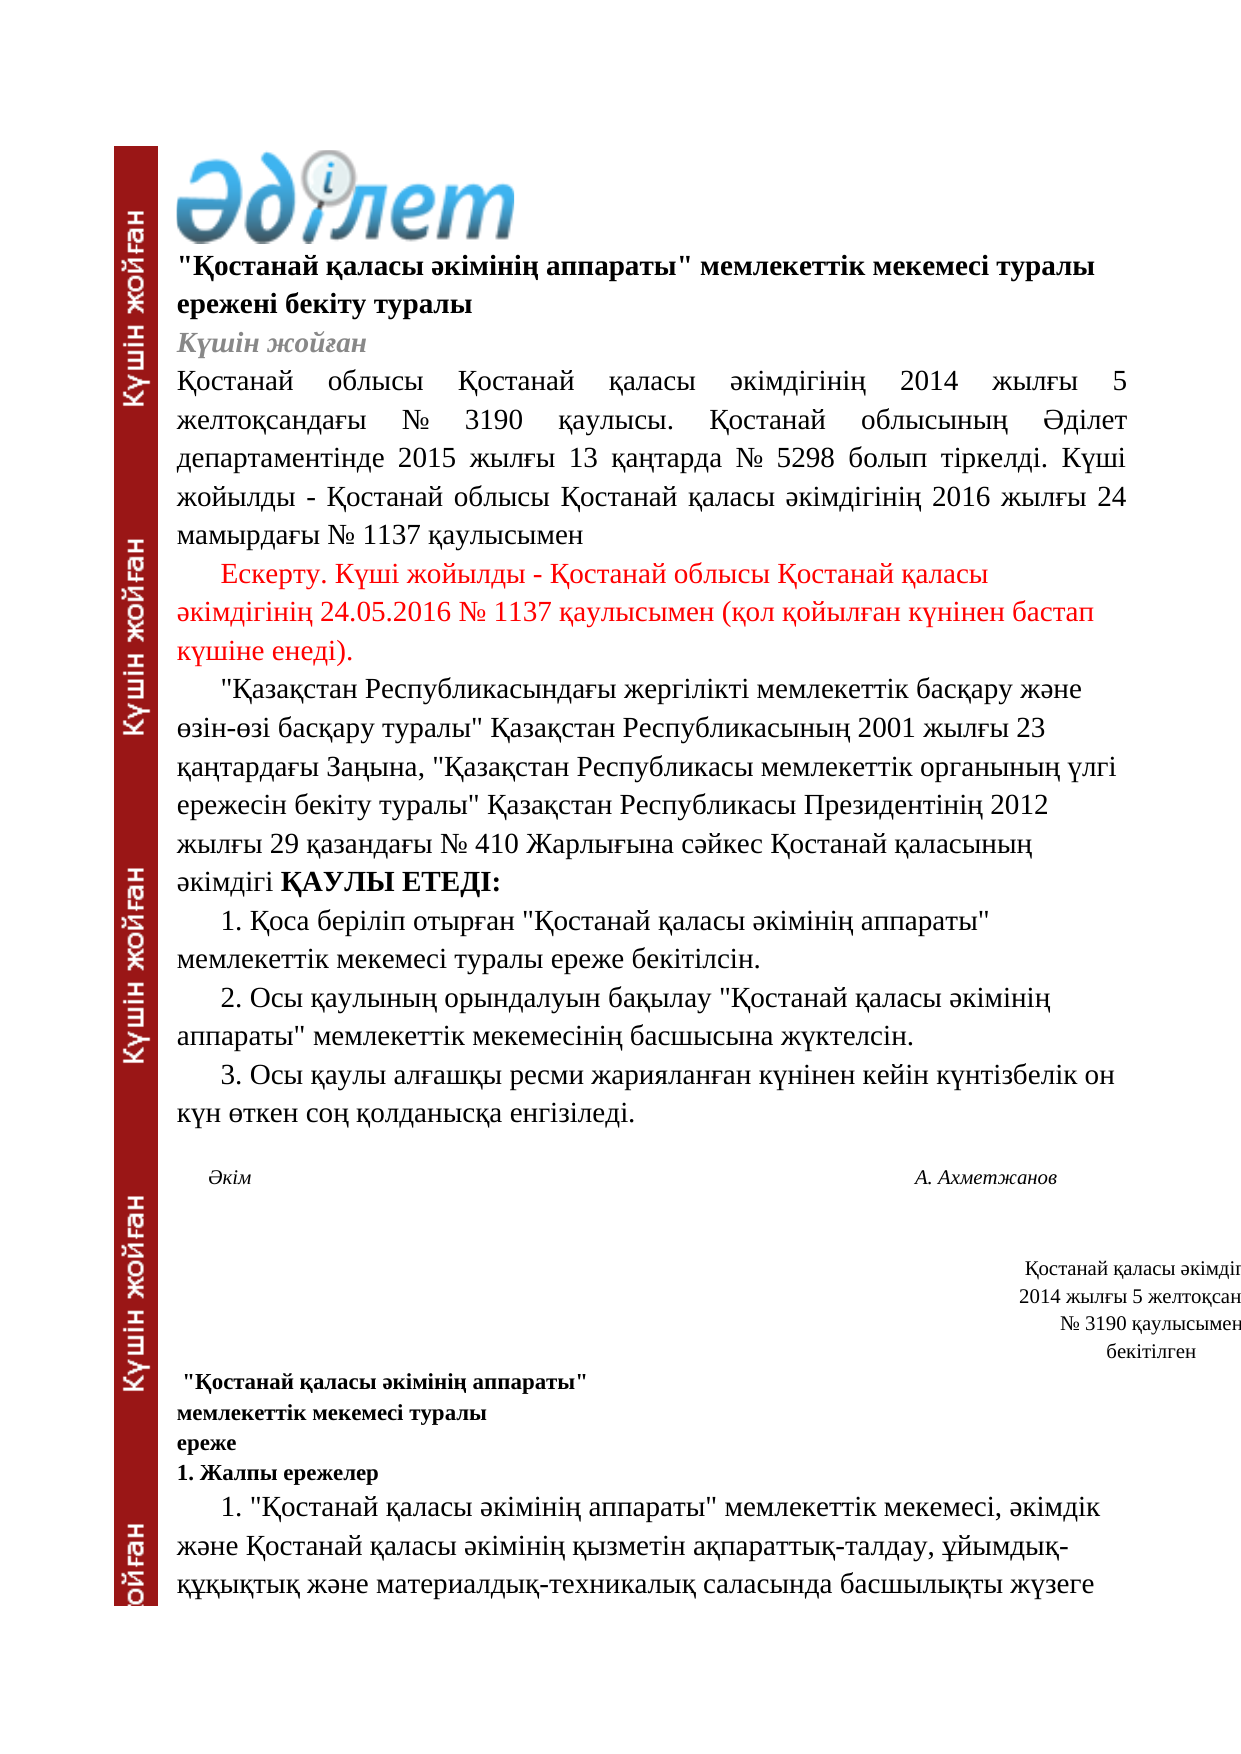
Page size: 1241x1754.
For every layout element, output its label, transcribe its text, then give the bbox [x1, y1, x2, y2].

picture [114, 1194, 158, 1255]
picture [114, 358, 158, 363]
picture [114, 1485, 158, 1489]
table_header Қостанай қаласы әкімдігінің 2014 жылғы 5 желтоқсандағы № 3190 қаулысымен бекітілген [912, 1255, 1240, 1368]
picture [114, 1600, 158, 1606]
picture [114, 320, 158, 325]
table_header [101, 1255, 912, 1368]
picture [114, 146, 158, 248]
text "Қостанай қаласы әкімінің аппараты" мемлекеттік мекемесі туралы ереже 1. Жалпы ережелер [112, 1368, 1128, 1485]
picture [176, 150, 515, 244]
text Қостанай облысы Қостанай қаласы әкімдігінің 2014 жылғы 5 желтоқсандағы № 3190 қаулысы. Қостанай облысының Әділет департаментінде 2015 жылғы 13 қаңтарда № 5298 болып тіркелді. Күші жойылды - Қостанай облысы Қостанай қаласы әкімдігінің 2016 жылғы 24 мамырдағы № 1137 қаулысымен [112, 363, 1128, 551]
picture [114, 551, 158, 556]
table_header Әкім [101, 1163, 913, 1194]
table_header А. Ахметжанов [913, 1163, 1240, 1194]
text "Қостанай қаласы әкімінің аппараты" мемлекеттік мекемесі туралы ережені бекіту туралы [112, 248, 1128, 320]
text Күшін жойған [112, 325, 1128, 358]
text Ескерту. Күші жойылды - Қостанай облысы Қостанай қаласы әкімдігінің 24.05.2016 № 1137 қаулысымен (қол қойылған күнінен бастап күшіне енеді). "Қазақстан Республикасындағы жергілікті мемлекеттік басқару және өзін-өзі басқару туралы" Қазақстан Республикасының 2001 жылғы 23 қаңтардағы Заңына, "Қазақстан Республикасы мемлекеттік органының үлгі ережесін бекіту туралы" Қазақстан Республикасы Президентінің 2012 жылғы 29 қазандағы № 410 Жарлығына сәйкес Қостанай қаласының әкімдігі ҚАУЛЫ ЕТЕДІ: 1. Қоса беріліп отырған "Қостанай қаласы әкімінің аппараты" мемлекеттік мекемесі туралы ереже бекітілсін. 2. Осы қаулының орындалуын бақылау "Қостанай қаласы әкімінің аппараты" мемлекеттік мекемесінің басшысына жүктелсін. 3. Осы қаулы алғашқы ресми жарияланған күнінен кейін күнтізбелік он күн өткен соң қолданысқа енгізіледі. [112, 556, 1128, 1159]
picture [114, 1159, 158, 1163]
